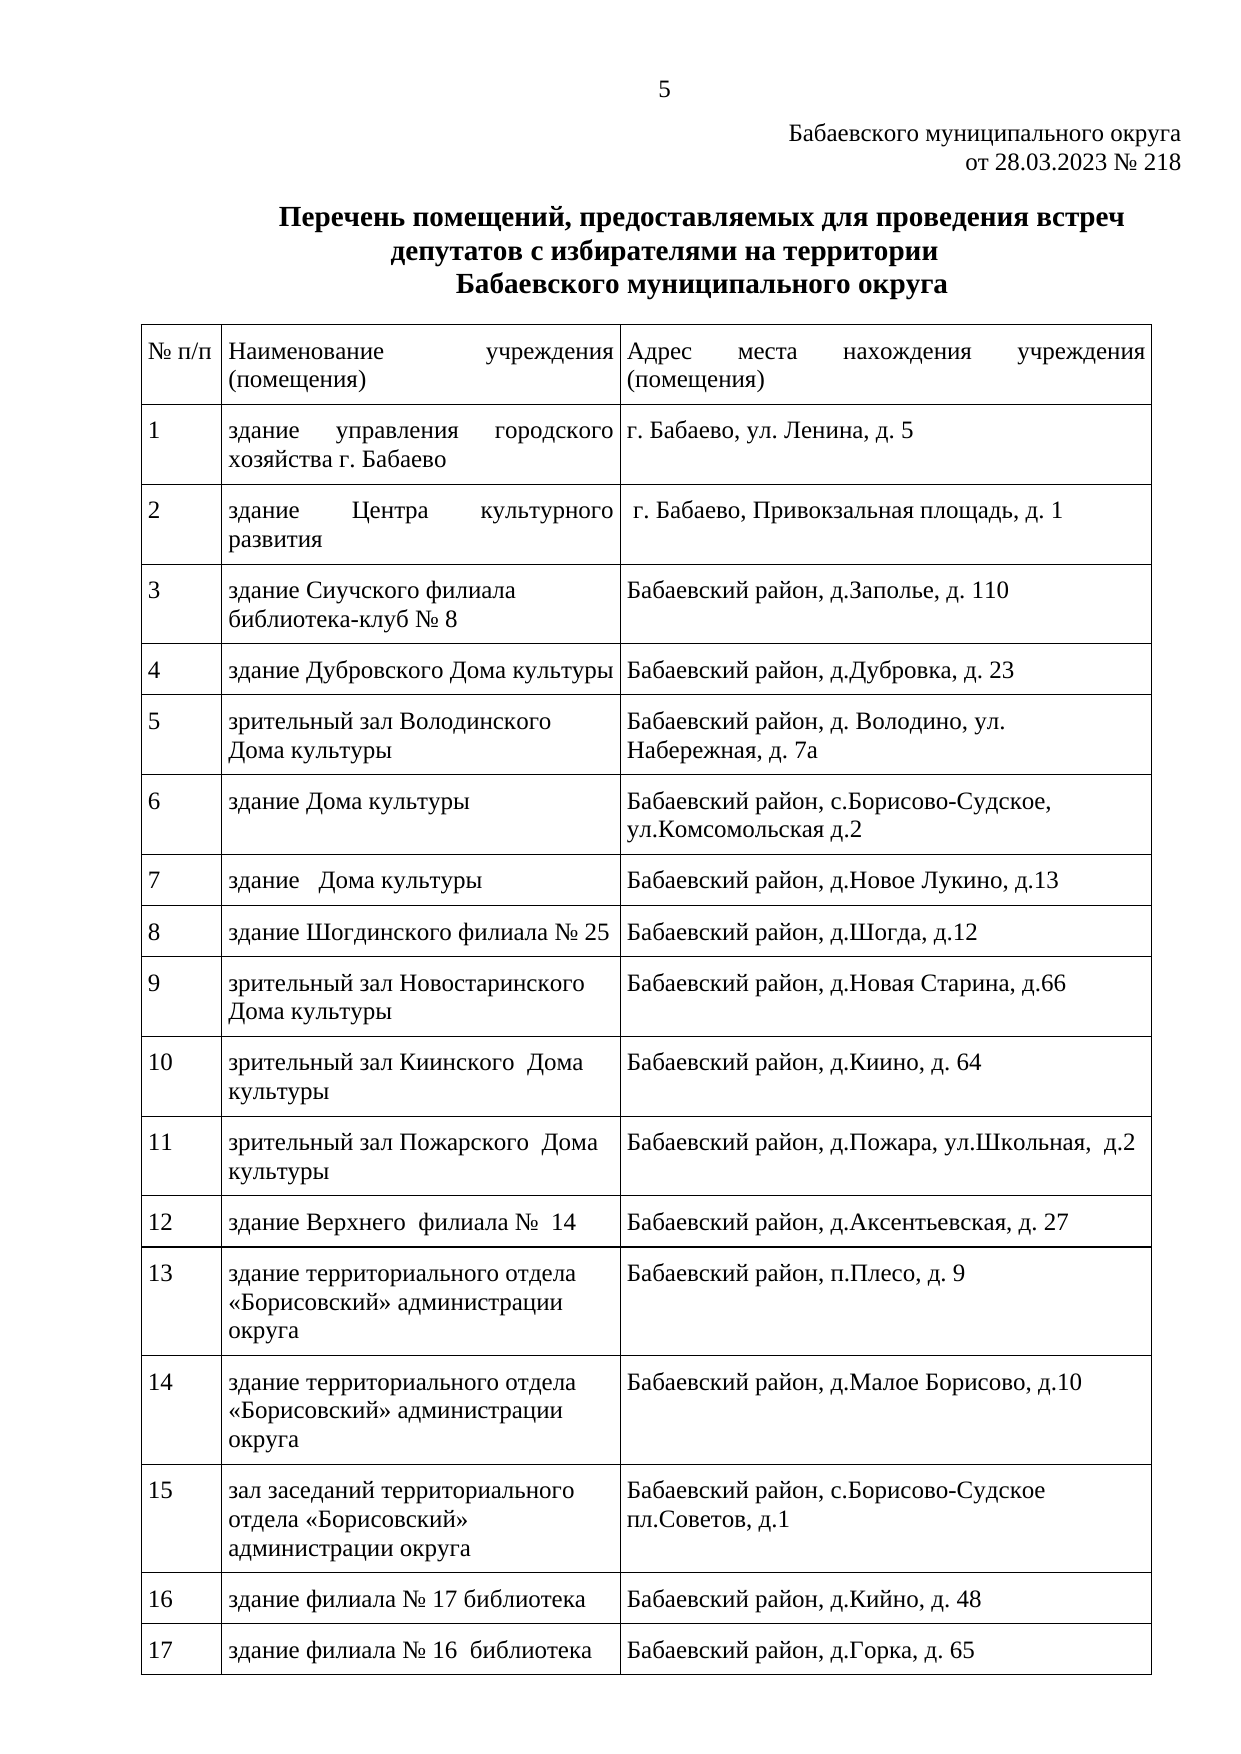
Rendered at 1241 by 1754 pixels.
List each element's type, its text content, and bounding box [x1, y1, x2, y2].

table_cell здание филиала № 16 библиотека [222, 1624, 620, 1674]
table_cell здание территориального отдела «Борисовский» администрации округа [222, 1248, 620, 1355]
table_cell Бабаевский район, д.Заполье, д. 110 [621, 565, 1151, 643]
table_cell Бабаевский район, д. Володино, ул. Набережная, д. 7а [621, 695, 1151, 774]
table_header № п/п [142, 325, 221, 404]
table_header Наименование учреждения (помещения) [222, 325, 620, 404]
table_cell 6 [142, 775, 221, 854]
table_cell здание Сиучского филиала библиотека-клуб № 8 [222, 565, 620, 643]
table_cell зал заседаний территориального отдела «Борисовский» администрации округа [222, 1465, 620, 1572]
text Бабаевского муниципального округа [148, 118, 1181, 147]
table_cell Бабаевский район, с.Борисово-Судское пл.Советов, д.1 [621, 1465, 1151, 1572]
text Перечень помещений, предоставляемых для проведения встреч депутатов с избирателями на территории [148, 199, 1181, 267]
text Бабаевского муниципального округа [148, 267, 1181, 300]
table_cell Бабаевский район, д.Новая Старина, д.66 [621, 957, 1151, 1036]
table_cell 12 [142, 1196, 221, 1246]
text от 28.03.2023 № 218 [148, 147, 1181, 176]
table_cell зрительный зал Новостаринского Дома культуры [222, 957, 620, 1036]
table_cell 2 [142, 485, 221, 563]
table_cell 1 [142, 405, 221, 484]
table_cell г. Бабаево, ул. Ленина, д. 5 [621, 405, 1151, 484]
table_cell здание Шогдинского филиала № 25 [222, 906, 620, 956]
table_cell зрительный зал Киинского Дома культуры [222, 1037, 620, 1116]
table_cell 11 [142, 1117, 221, 1195]
table_cell Бабаевский район, д.Горка, д. 65 [621, 1624, 1151, 1674]
table_cell 8 [142, 906, 221, 956]
table_cell 13 [142, 1248, 221, 1355]
table_cell 17 [142, 1624, 221, 1674]
table_cell 5 [142, 695, 221, 774]
table_cell 7 [142, 855, 221, 905]
table_cell здание филиала № 17 библиотека [222, 1573, 620, 1623]
table_cell Бабаевский район, д.Малое Борисово, д.10 [621, 1356, 1151, 1463]
table_cell 9 [142, 957, 221, 1036]
table_cell Бабаевский район, д.Дубровка, д. 23 [621, 644, 1151, 694]
table_cell здание Дома культуры [222, 775, 620, 854]
table_cell Бабаевский район, д.Шогда, д.12 [621, 906, 1151, 956]
table_cell г. Бабаево, Привокзальная площадь, д. 1 [621, 485, 1151, 563]
table_header Адрес места нахождения учреждения (помещения) [621, 325, 1151, 404]
table_cell 10 [142, 1037, 221, 1116]
table_cell здание территориального отдела «Борисовский» администрации округа [222, 1356, 620, 1463]
table_cell Бабаевский район, д.Новое Лукино, д.13 [621, 855, 1151, 905]
table_cell 3 [142, 565, 221, 643]
table_cell здание управления городского хозяйства г. Бабаево [222, 405, 620, 484]
table_cell здание Верхнего филиала № 14 [222, 1196, 620, 1246]
table_cell здание Центра культурного развития [222, 485, 620, 563]
table_cell 15 [142, 1465, 221, 1572]
table_cell Бабаевский район, с.Борисово-Судское, ул.Комсомольская д.2 [621, 775, 1151, 854]
table_cell здание Дома культуры [222, 855, 620, 905]
table_cell Бабаевский район, д.Аксентьевская, д. 27 [621, 1196, 1151, 1246]
table_cell 16 [142, 1573, 221, 1623]
table_cell здание Дубровского Дома культуры [222, 644, 620, 694]
table_cell зрительный зал Володинского Дома культуры [222, 695, 620, 774]
table_cell зрительный зал Пожарского Дома культуры [222, 1117, 620, 1195]
table_cell 14 [142, 1356, 221, 1463]
table_cell Бабаевский район, п.Плесо, д. 9 [621, 1248, 1151, 1355]
table_cell 4 [142, 644, 221, 694]
table_cell Бабаевский район, д.Киино, д. 64 [621, 1037, 1151, 1116]
table_cell Бабаевский район, д.Пожара, ул.Школьная, д.2 [621, 1117, 1151, 1195]
table_cell Бабаевский район, д.Кийно, д. 48 [621, 1573, 1151, 1623]
